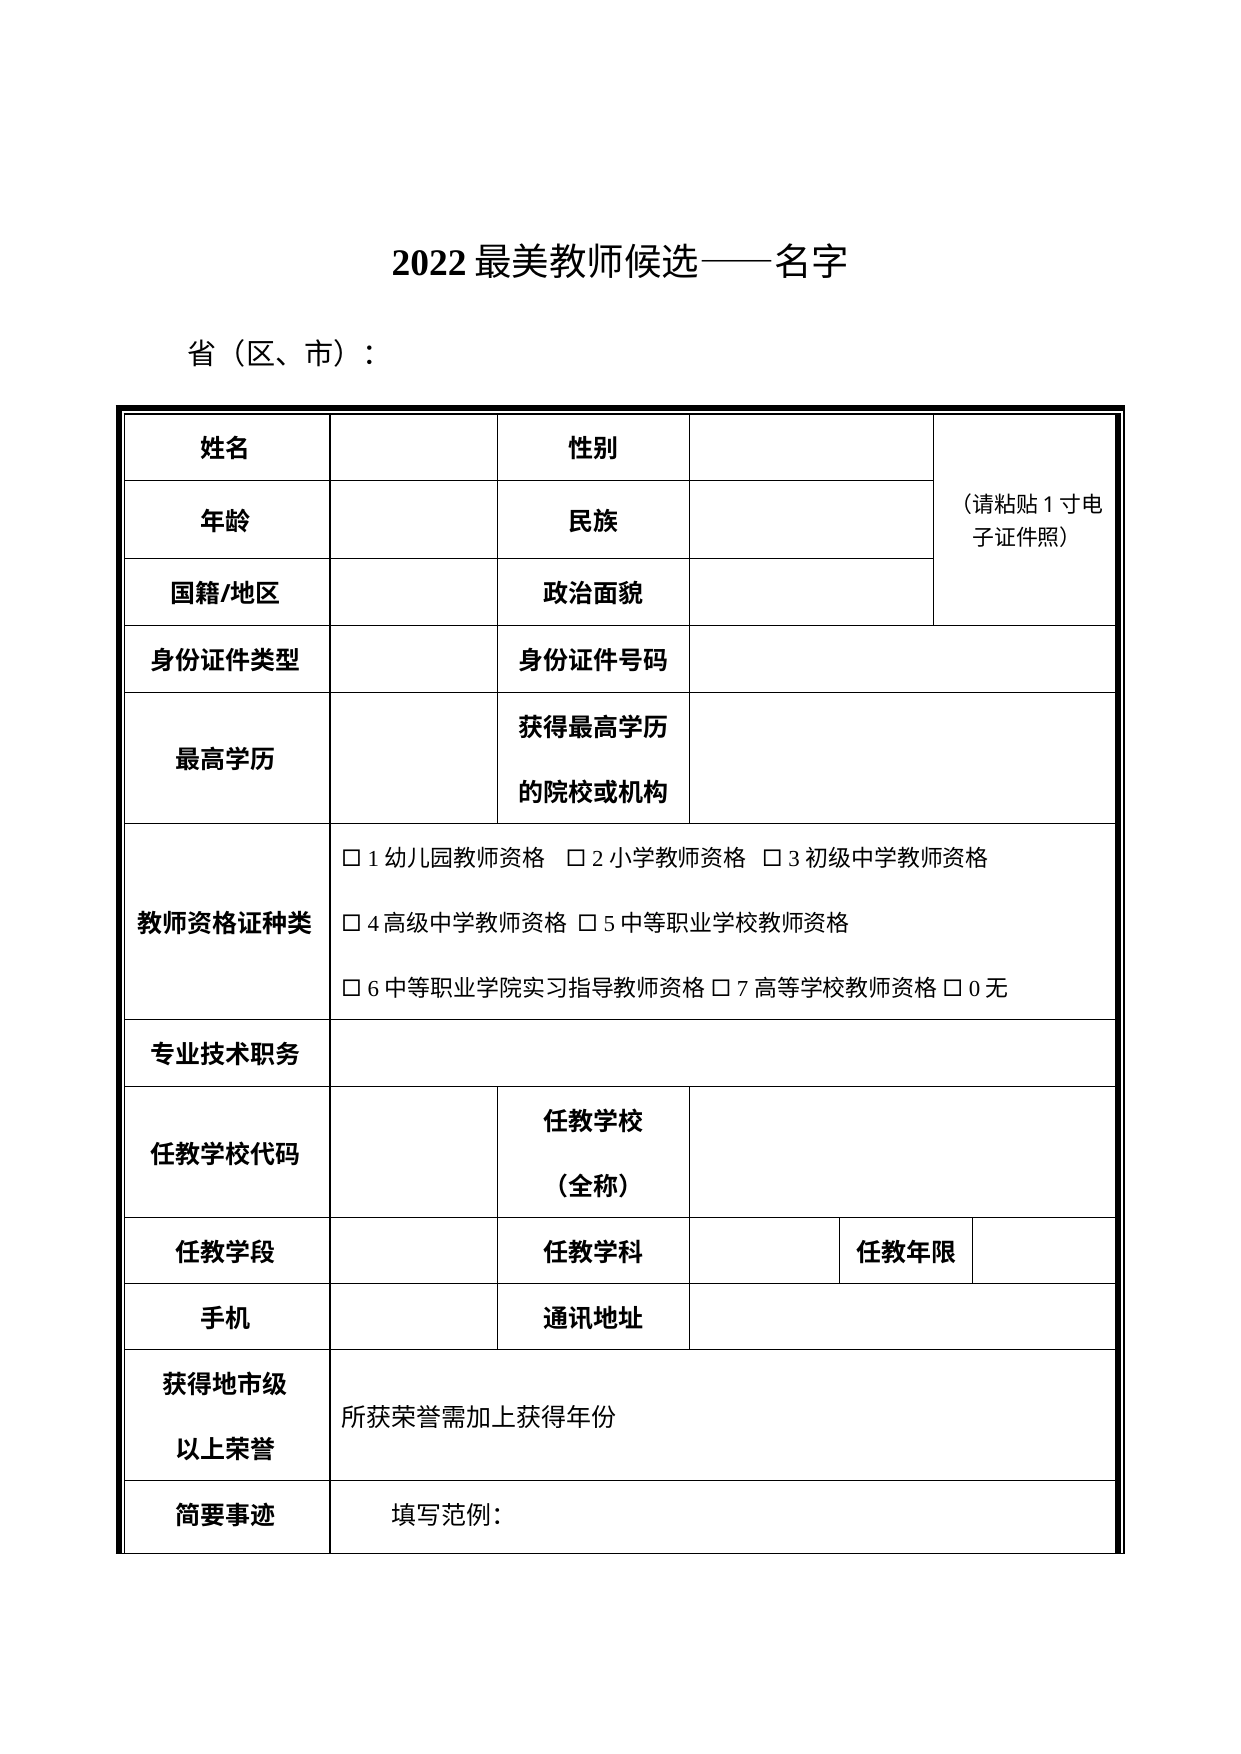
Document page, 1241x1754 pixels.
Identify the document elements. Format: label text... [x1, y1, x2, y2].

table_cell [690, 693, 1115, 823]
table_cell 任教学校 （全称） [498, 1087, 689, 1217]
table_cell 专业技术职务 [125, 1020, 329, 1086]
table_cell [331, 481, 497, 557]
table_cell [331, 1481, 1115, 1553]
table_cell [690, 1218, 839, 1283]
table_header [690, 415, 933, 479]
table_cell [690, 481, 933, 557]
table_cell [331, 1218, 497, 1283]
table_header [331, 415, 497, 479]
table_cell [690, 1284, 1115, 1349]
table_cell 教师资格证种类 [125, 824, 329, 1019]
table_cell [331, 626, 497, 692]
table_header 性别 [498, 415, 689, 479]
table_cell [331, 693, 497, 823]
table_cell 最高学历 [125, 693, 329, 823]
table_cell 民族 [498, 481, 689, 557]
table_cell 简要事迹 [125, 1481, 329, 1553]
table_cell [690, 559, 933, 625]
table_cell [690, 626, 1115, 692]
table_cell 获得最高学历的院校或机构 [498, 693, 689, 823]
table_cell 获得地市级 以上荣誉 [125, 1350, 329, 1480]
table_cell [331, 1284, 497, 1349]
table_cell 任教学段 [125, 1218, 329, 1283]
table_cell 身份证件类型 [125, 626, 329, 692]
table_cell 年龄 [125, 481, 329, 557]
table_cell 政治面貌 [498, 559, 689, 625]
table_cell 身份证件号码 [498, 626, 689, 692]
table_cell 国籍/地区 [125, 559, 329, 625]
table_cell 任教学校代码 [125, 1087, 329, 1217]
table_cell [973, 1218, 1115, 1283]
table_cell [690, 1087, 1115, 1217]
table_cell [331, 1020, 1115, 1086]
subtitle 省（区、市）： [187, 319, 1053, 384]
table_header 姓名 [125, 415, 329, 479]
table_header （请粘贴1寸电子证件照） [934, 415, 1115, 625]
table_cell 手机 [125, 1284, 329, 1349]
table_cell [331, 559, 497, 625]
table_cell 任教年限 [840, 1218, 972, 1283]
subtitle 2022最美教师候选——名字 [187, 227, 1053, 292]
table_cell 任教学科 [498, 1218, 689, 1283]
table_cell [331, 1087, 497, 1217]
table_cell 通讯地址 [498, 1284, 689, 1349]
table_cell 1 幼儿园教师资格 2 小学教师资格 3 初级中学教师资格 4高级中学教师资格 5 中等职业学校教师资格 6 中等职业学院实习指导教师资格 7 高等学校教师资格 0 无 [331, 824, 1115, 1019]
table_cell 所获荣誉需加上获得年份 [331, 1350, 1115, 1480]
